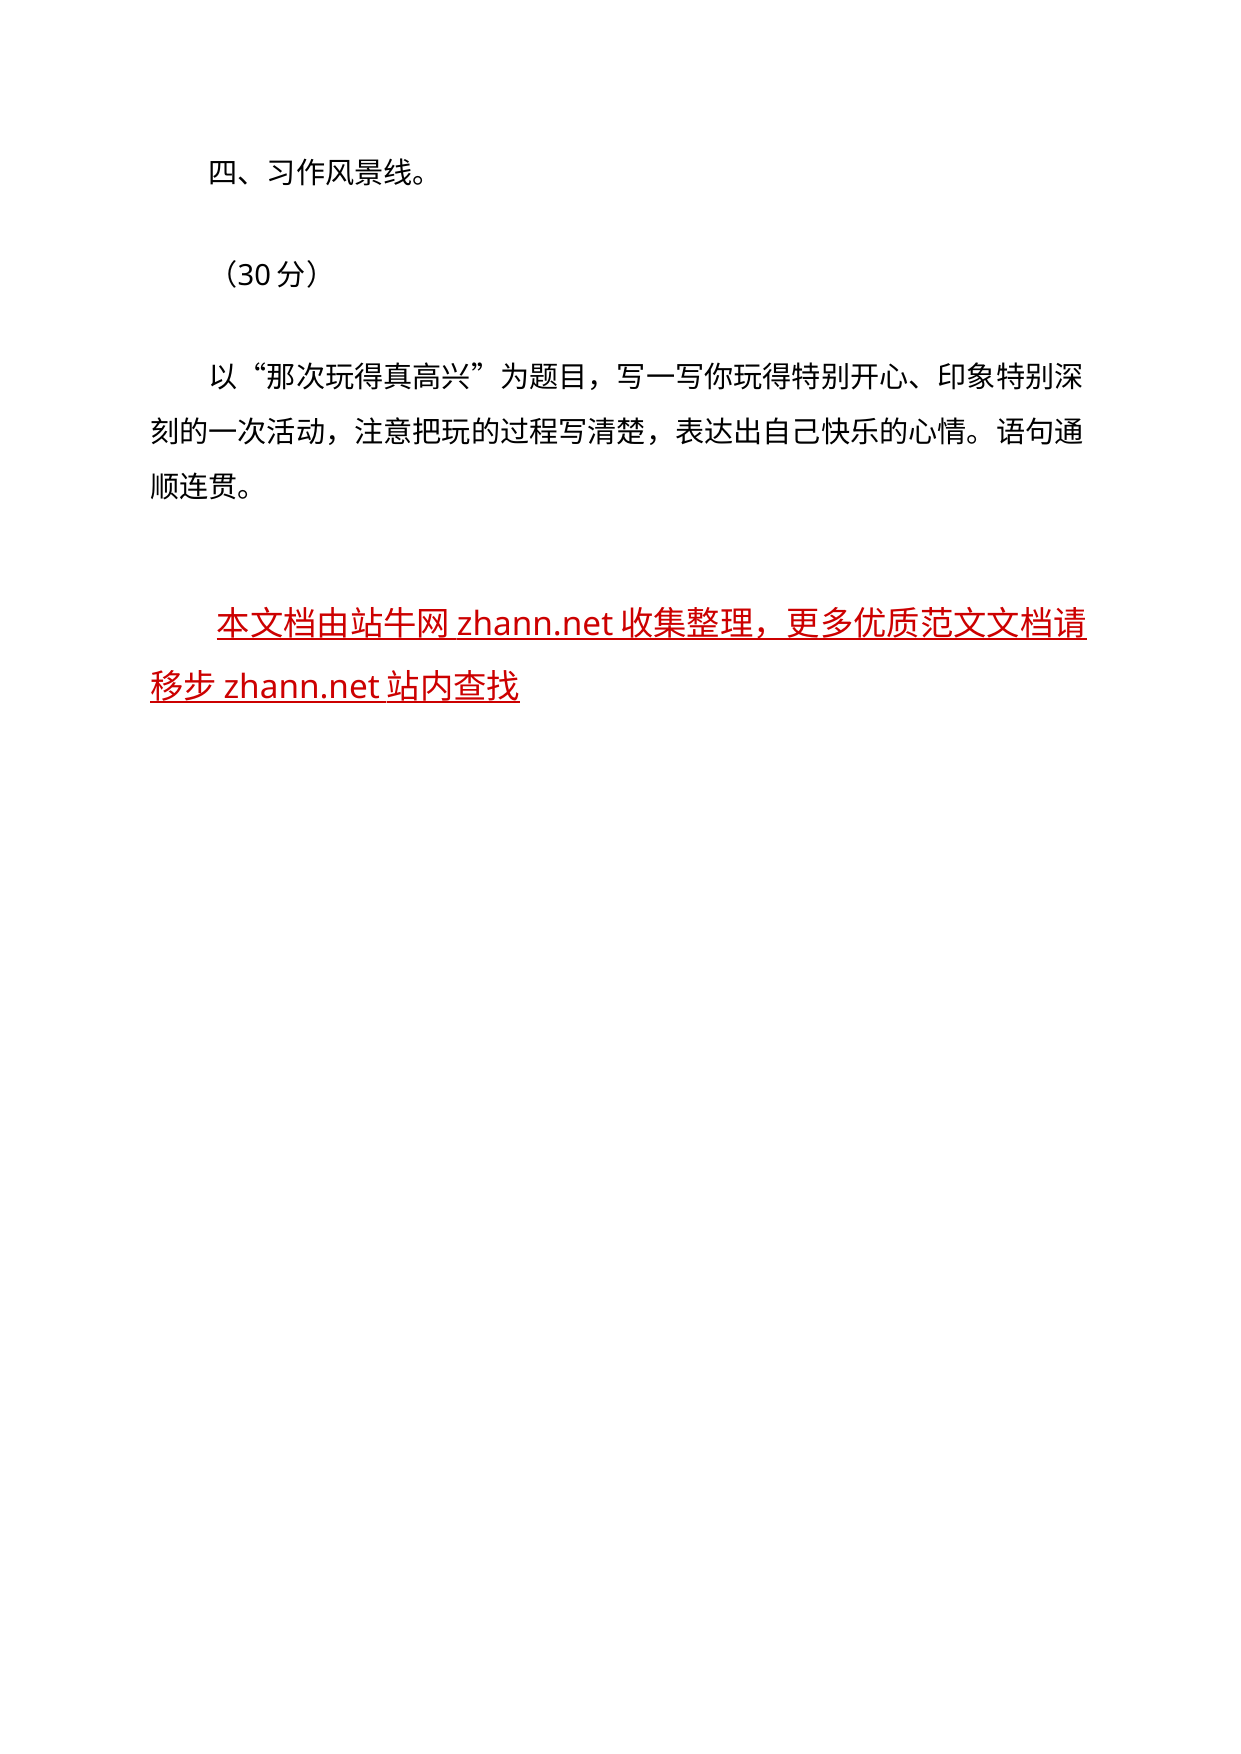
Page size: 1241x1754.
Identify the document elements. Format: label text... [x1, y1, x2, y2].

text 四、习作风景线。 [150, 150, 1090, 192]
text 本文档由站牛网zhann.net收集整理，更多优质范文文档请移步zhann.net站内查找 [150, 597, 1090, 708]
text （30分） [150, 252, 1090, 294]
text 以“那次玩得真高兴”为题目，写一写你玩得特别开心、印象特别深刻的一次活动，注意把玩的过程写清楚，表达出自己快乐的心情。语句通顺连贯。 [150, 354, 1090, 506]
